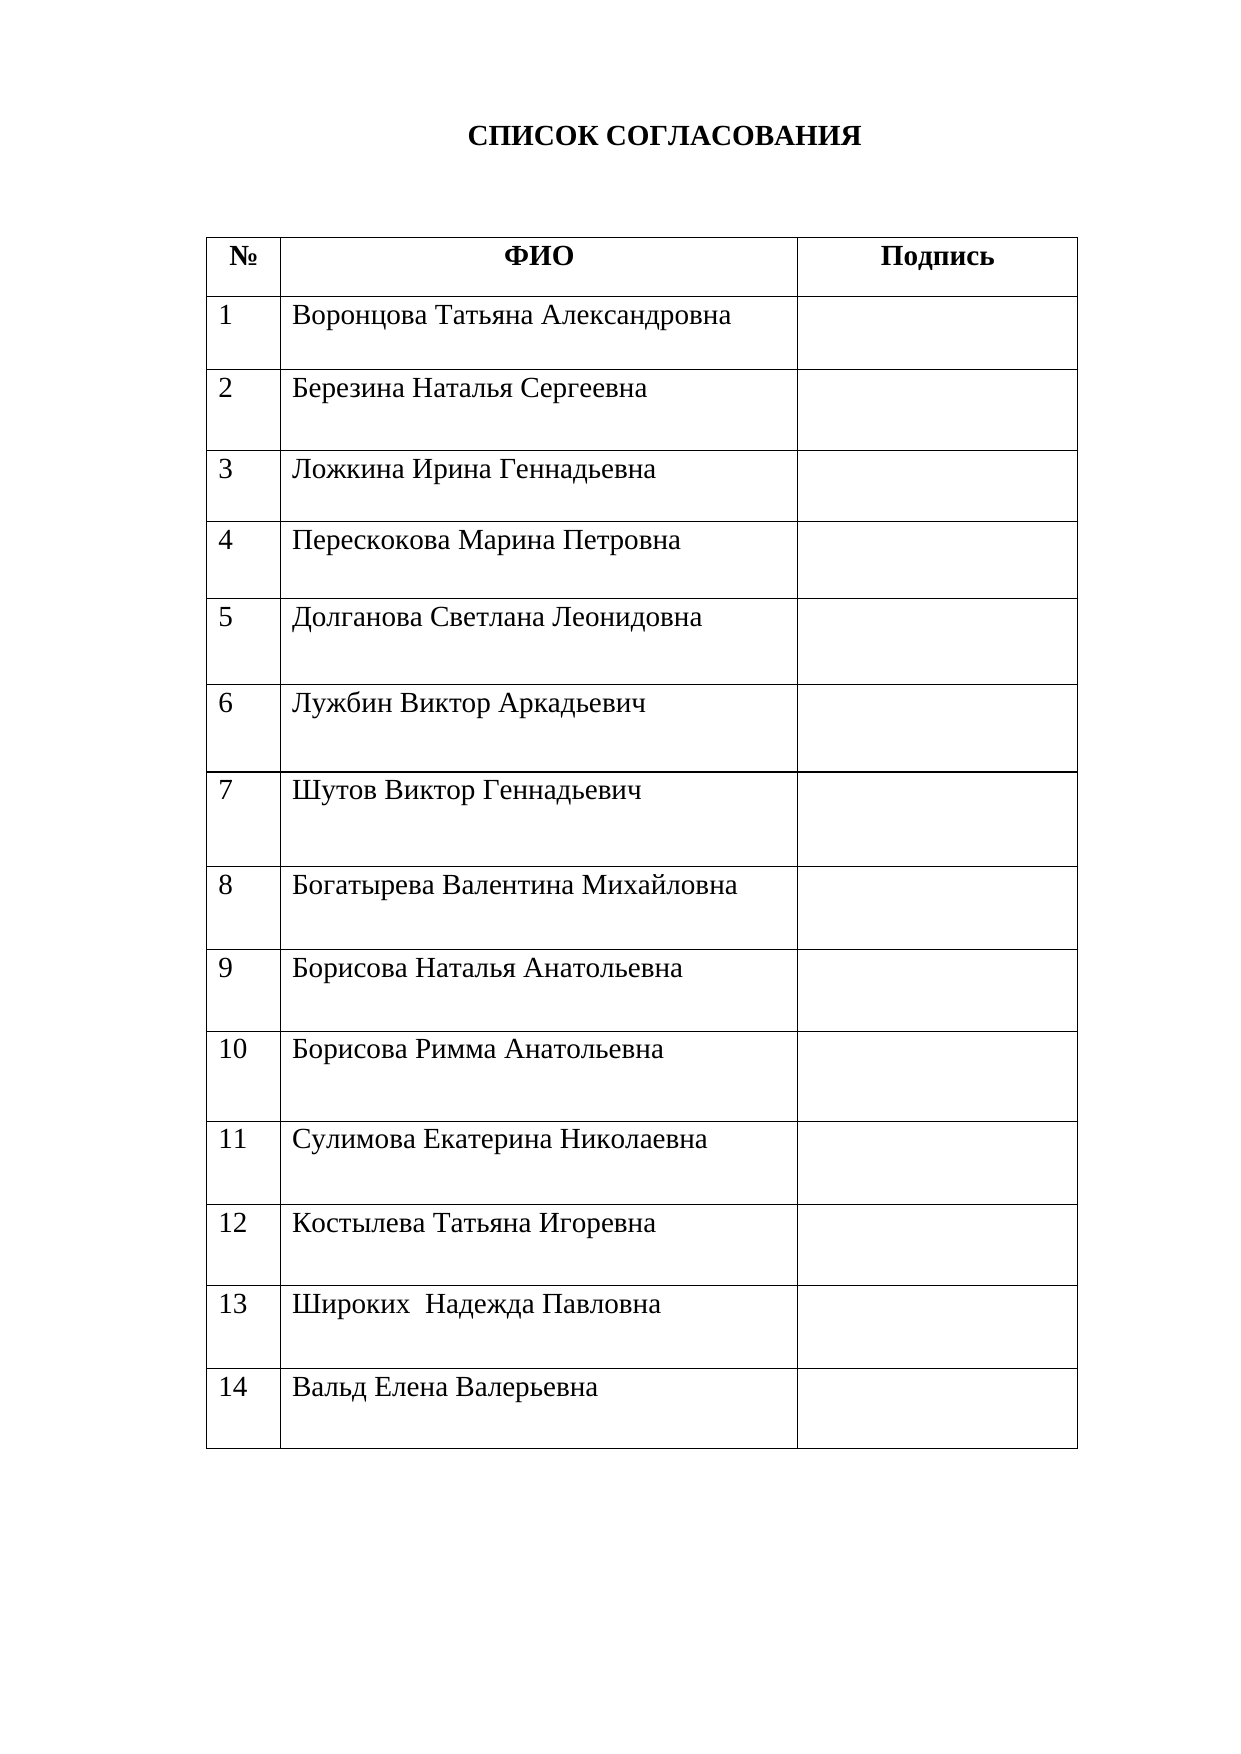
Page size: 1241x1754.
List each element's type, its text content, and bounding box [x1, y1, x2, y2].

table_cell 3 [207, 451, 280, 521]
table_cell [798, 1205, 1077, 1285]
table_cell Березина Наталья Сергеевна [281, 370, 797, 450]
table_cell Вальд Елена Валерьевна [281, 1369, 797, 1448]
table_cell [798, 599, 1077, 684]
table_cell [798, 867, 1077, 949]
table_cell Борисова Наталья Анатольевна [281, 950, 797, 1031]
table_cell Шутов Виктор Геннадьевич [281, 773, 797, 866]
table_cell 9 [207, 950, 280, 1031]
table_cell 5 [207, 599, 280, 684]
table_cell [798, 773, 1077, 866]
table_cell Богатырева Валентина Михайловна [281, 867, 797, 949]
table_cell Сулимова Екатерина Николаевна [281, 1122, 797, 1204]
table_cell Борисова Римма Анатольевна [281, 1032, 797, 1121]
table_cell Перескокова Марина Петровна [281, 522, 797, 598]
table_cell [798, 950, 1077, 1031]
table_cell 4 [207, 522, 280, 598]
table_cell [798, 1122, 1077, 1204]
table_cell [798, 370, 1077, 450]
table_cell 13 [207, 1286, 280, 1368]
table_header Подпись [798, 238, 1077, 296]
table_cell [798, 451, 1077, 521]
table_header ФИО [281, 238, 797, 296]
table_cell [798, 1032, 1077, 1121]
table_cell 8 [207, 867, 280, 949]
table_cell 2 [207, 370, 280, 450]
text СПИСОК СОГЛАСОВАНИЯ [177, 118, 1152, 152]
table_cell Лужбин Виктор Аркадьевич [281, 685, 797, 771]
table_cell Ложкина Ирина Геннадьевна [281, 451, 797, 521]
table_cell [798, 1286, 1077, 1368]
table_cell [798, 297, 1077, 369]
table_cell 6 [207, 685, 280, 771]
table_cell [798, 685, 1077, 771]
table_cell [798, 1369, 1077, 1448]
table_cell 12 [207, 1205, 280, 1285]
table_cell Костылева Татьяна Игоревна [281, 1205, 797, 1285]
table_cell 7 [207, 773, 280, 866]
table_cell Долганова Светлана Леонидовна [281, 599, 797, 684]
table_cell Широких Надежда Павловна [281, 1286, 797, 1368]
table_cell 1 [207, 297, 280, 369]
table_cell 10 [207, 1032, 280, 1121]
table_cell [798, 522, 1077, 598]
table_cell Воронцова Татьяна Александровна [281, 297, 797, 369]
table_header № [207, 238, 280, 296]
table_cell 14 [207, 1369, 280, 1448]
table_cell 11 [207, 1122, 280, 1204]
